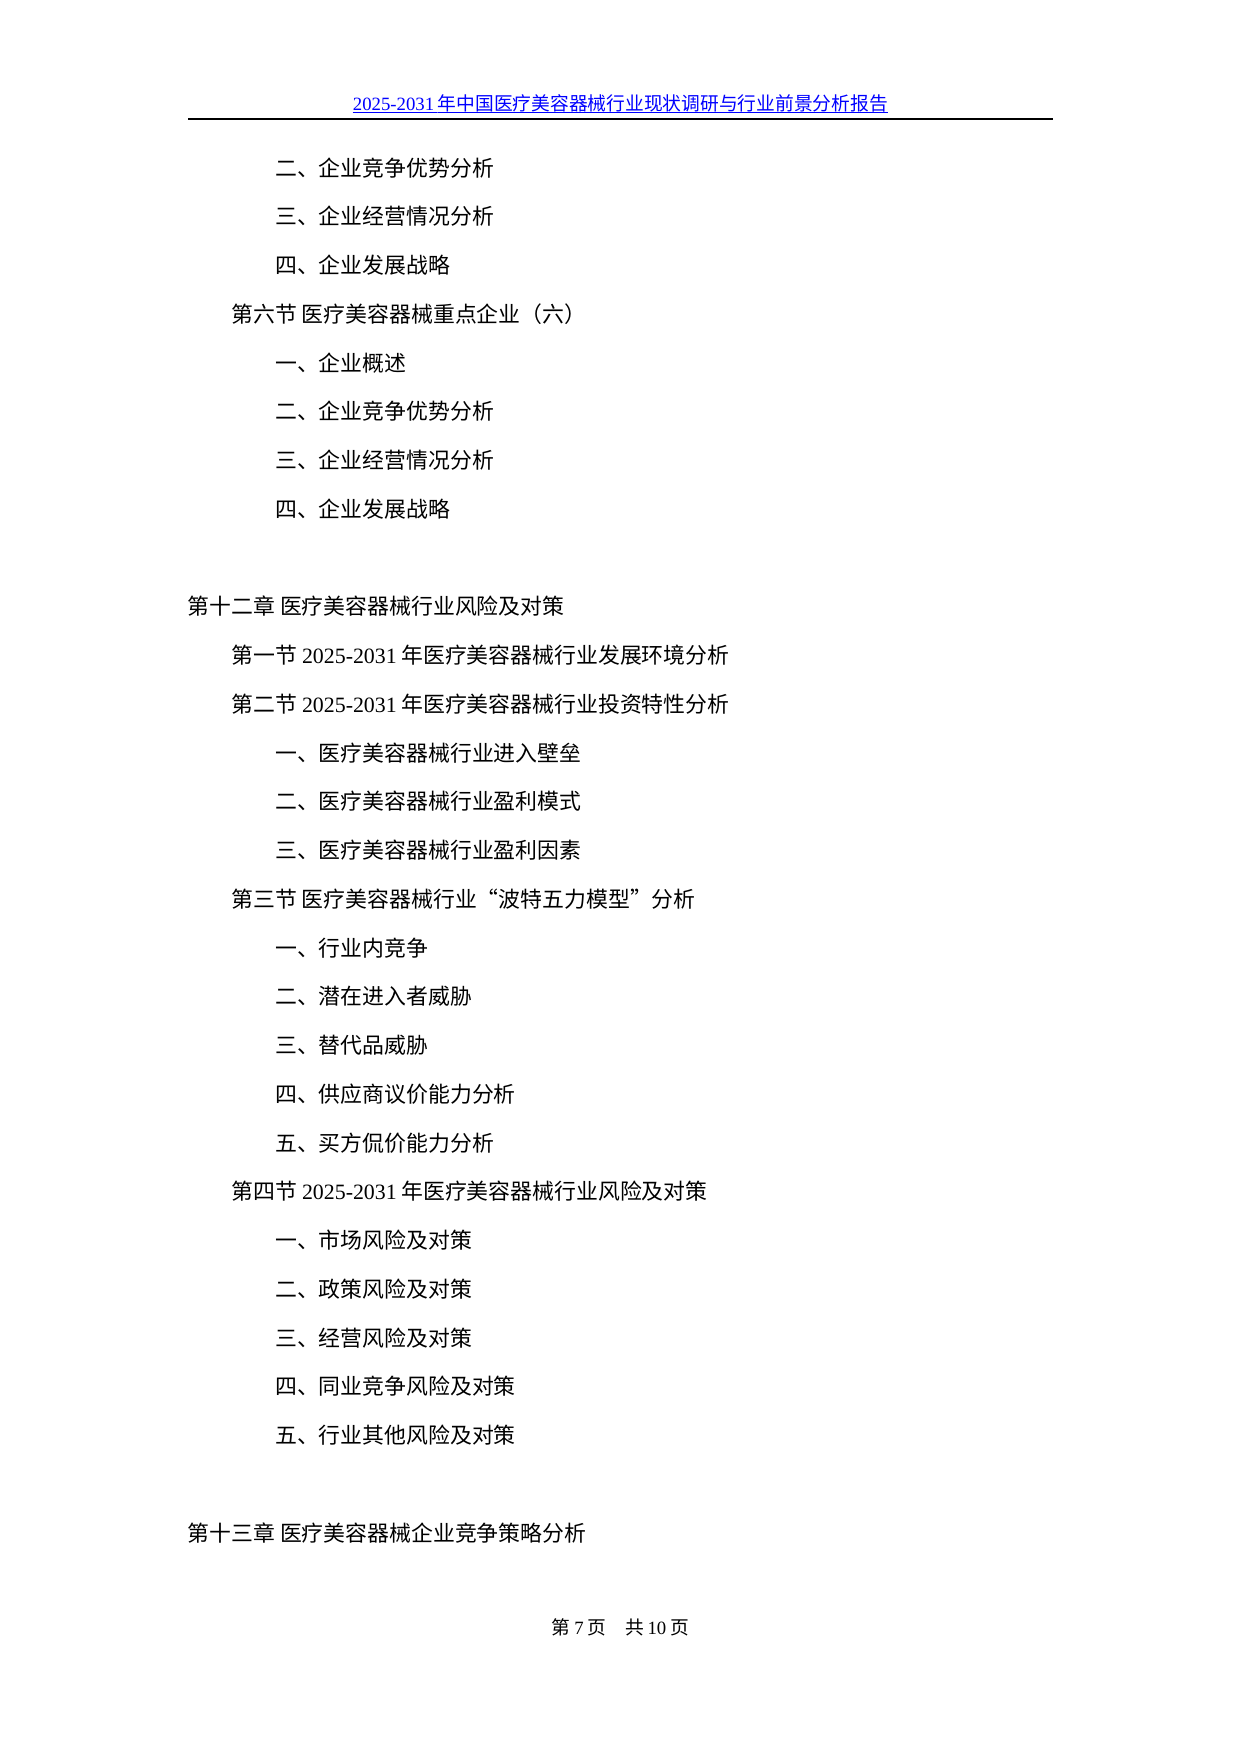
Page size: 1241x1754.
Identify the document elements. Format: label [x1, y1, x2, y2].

text [187, 150, 1053, 1548]
